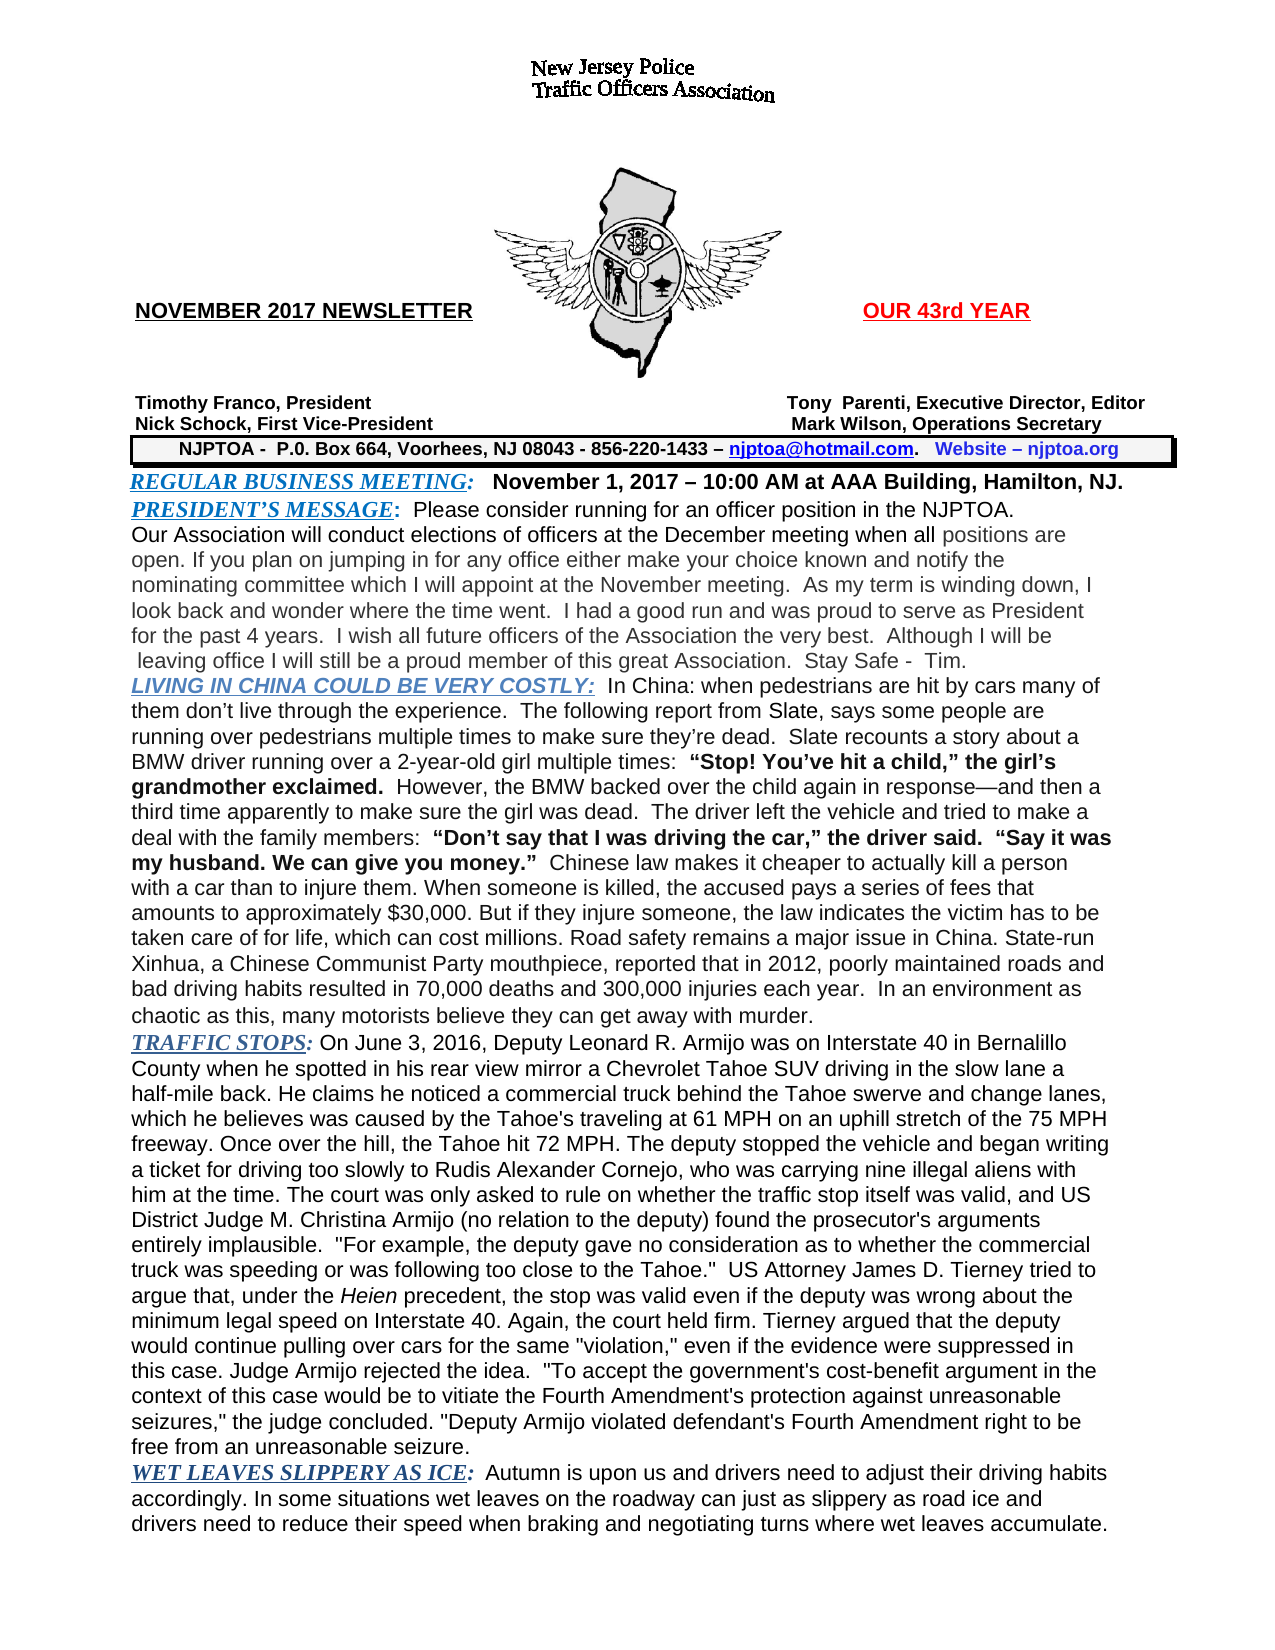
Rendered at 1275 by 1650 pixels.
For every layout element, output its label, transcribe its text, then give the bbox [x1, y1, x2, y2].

text NOVEMBER 2017 NEWSLETTER OUR 43rd YEAR [793, 298, 1166, 323]
text NOVEMBER 2017 NEWSLETTER OUR 43rd YEAR [135, 298, 485, 323]
text Timothy Franco, President Tony Parenti, Executive Director, Editor Nick Schock, First Vice-President Mark Wilson, Operations Secretary [135, 392, 1166, 435]
picture [485, 157, 793, 390]
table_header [129, 494, 1260, 1616]
text NJPTOA - P.0. Box 664, Voorhees, NJ 08043 - 856-220-1433 – njptoa@hotmail.com. Website – njptoa.org [133, 438, 1171, 462]
